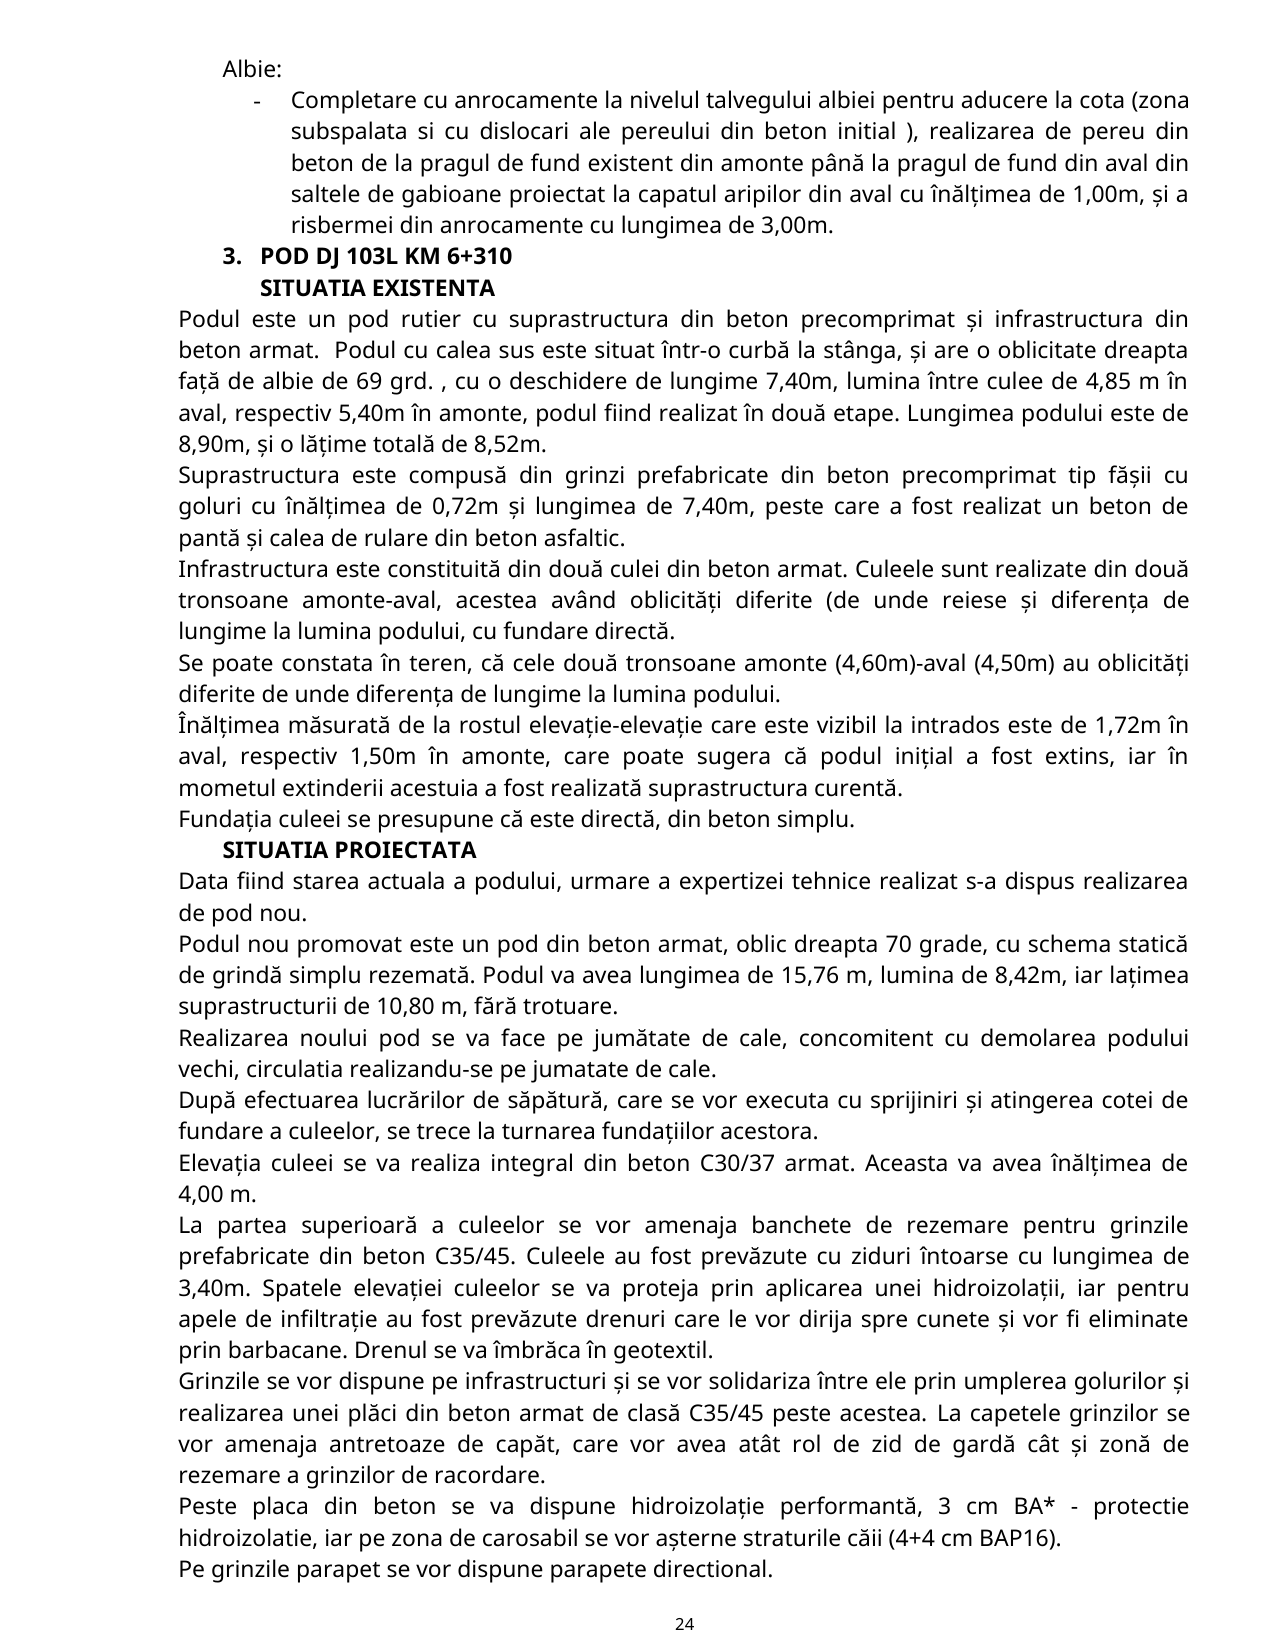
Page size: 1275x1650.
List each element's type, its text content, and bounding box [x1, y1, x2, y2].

text SITUATIA PROIECTATA [222, 834, 1191, 865]
text Grinzile se vor dispune pe infrastructuri și se vor solidariza între ele prin umplerea golurilor și realizarea unei plăci din beton armat de clasă C35/45 peste acestea. La capetele grinzilor se vor amenaja antretoaze de capăt, care vor avea atât rol de zid de gardă cât și zonă de rezemare a grinzilor de racordare. [178, 1365, 1191, 1490]
text Peste placa din beton se va dispune hidroizolație performantă, 3 cm BA* - protectie hidroizolatie, iar pe zona de carosabil se vor așterne straturile căii (4+4 cm BAP16). [178, 1490, 1191, 1553]
text Elevația culeei se va realiza integral din beton C30/37 armat. Aceasta va avea înălțimea de 4,00 m. [178, 1147, 1191, 1209]
text Infrastructura este constituită din două culei din beton armat. Culeele sunt realizate din două tronsoane amonte-aval, acestea având oblicități diferite (de unde reiese și diferența de lungime la lumina podului, cu fundare directă. [178, 553, 1191, 647]
text Podul este un pod rutier cu suprastructura din beton precomprimat și infrastructura din beton armat. Podul cu calea sus este situat într-o curbă la stânga, și are o oblicitate dreapta față de albie de 69 grd. , cu o deschidere de lungime 7,40m, lumina între culee de 4,85 m în aval, respectiv 5,40m în amonte, podul fiind realizat în două etape. Lungimea podului este de 8,90m, și o lățime totală de 8,52m. [178, 303, 1191, 459]
text Fundația culeei se presupune că este directă, din beton simplu. [178, 803, 1191, 834]
text Albie: [222, 53, 1191, 84]
text Data fiind starea actuala a podului, urmare a expertizei tehnice realizat s-a dispus realizarea de pod nou. [178, 865, 1191, 928]
text După efectuarea lucrărilor de săpătură, care se vor executa cu sprijiniri și atingerea cotei de fundare a culeelor, se trece la turnarea fundațiilor acestora. [178, 1084, 1191, 1147]
text Se poate constata în teren, că cele două tronsoane amonte (4,60m)-aval (4,50m) au oblicități diferite de unde diferența de lungime la lumina podului. [178, 647, 1191, 709]
text SITUATIA EXISTENTA [260, 272, 1191, 303]
text Înălțimea măsurată de la rostul elevație-elevație care este vizibil la intrados este de 1,72m în aval, respectiv 1,50m în amonte, care poate sugera că podul inițial a fost extins, iar în mometul extinderii acestuia a fost realizată suprastructura curentă. [178, 709, 1191, 803]
text Realizarea noului pod se va face pe jumătate de cale, concomitent cu demolarea podului vechi, circulatia realizandu-se pe jumatate de cale. [178, 1022, 1191, 1084]
text Suprastructura este compusă din grinzi prefabricate din beton precomprimat tip fășii cu goluri cu înălțimea de 0,72m și lungimea de 7,40m, peste care a fost realizat un beton de pantă și calea de rulare din beton asfaltic. [178, 459, 1191, 553]
text Podul nou promovat este un pod din beton armat, oblic dreapta 70 grade, cu schema statică de grindă simplu rezemată. Podul va avea lungimea de 15,76 m, lumina de 8,42m, iar lațimea suprastructurii de 10,80 m, fără trotuare. [178, 928, 1191, 1022]
text La partea superioară a culeelor se vor amenaja banchete de rezemare pentru grinzile prefabricate din beton C35/45. Culeele au fost prevăzute cu ziduri întoarse cu lungimea de 3,40m. Spatele elevației culeelor se va proteja prin aplicarea unei hidroizolații, iar pentru apele de infiltrație au fost prevăzute drenuri care le vor dirija spre cunete și vor fi eliminate prin barbacane. Drenul se va îmbrăca în geotextil. [178, 1209, 1191, 1365]
list POD DJ 103L KM 6+310 [222, 240, 1191, 272]
list Completare cu anrocamente la nivelul talvegului albiei pentru aducere la cota (zona subspalata si cu dislocari ale pereului din beton initial ), realizarea de pereu din beton de la pragul de fund existent din amonte până la pragul de fund din aval din saltele de gabioane proiectat la capatul aripilor din aval cu înălțimea de 1,00m, și a risbermei din anrocamente cu lungimea de 3,00m. [253, 84, 1191, 240]
text Pe grinzile parapet se vor dispune parapete directional. [178, 1553, 1191, 1584]
